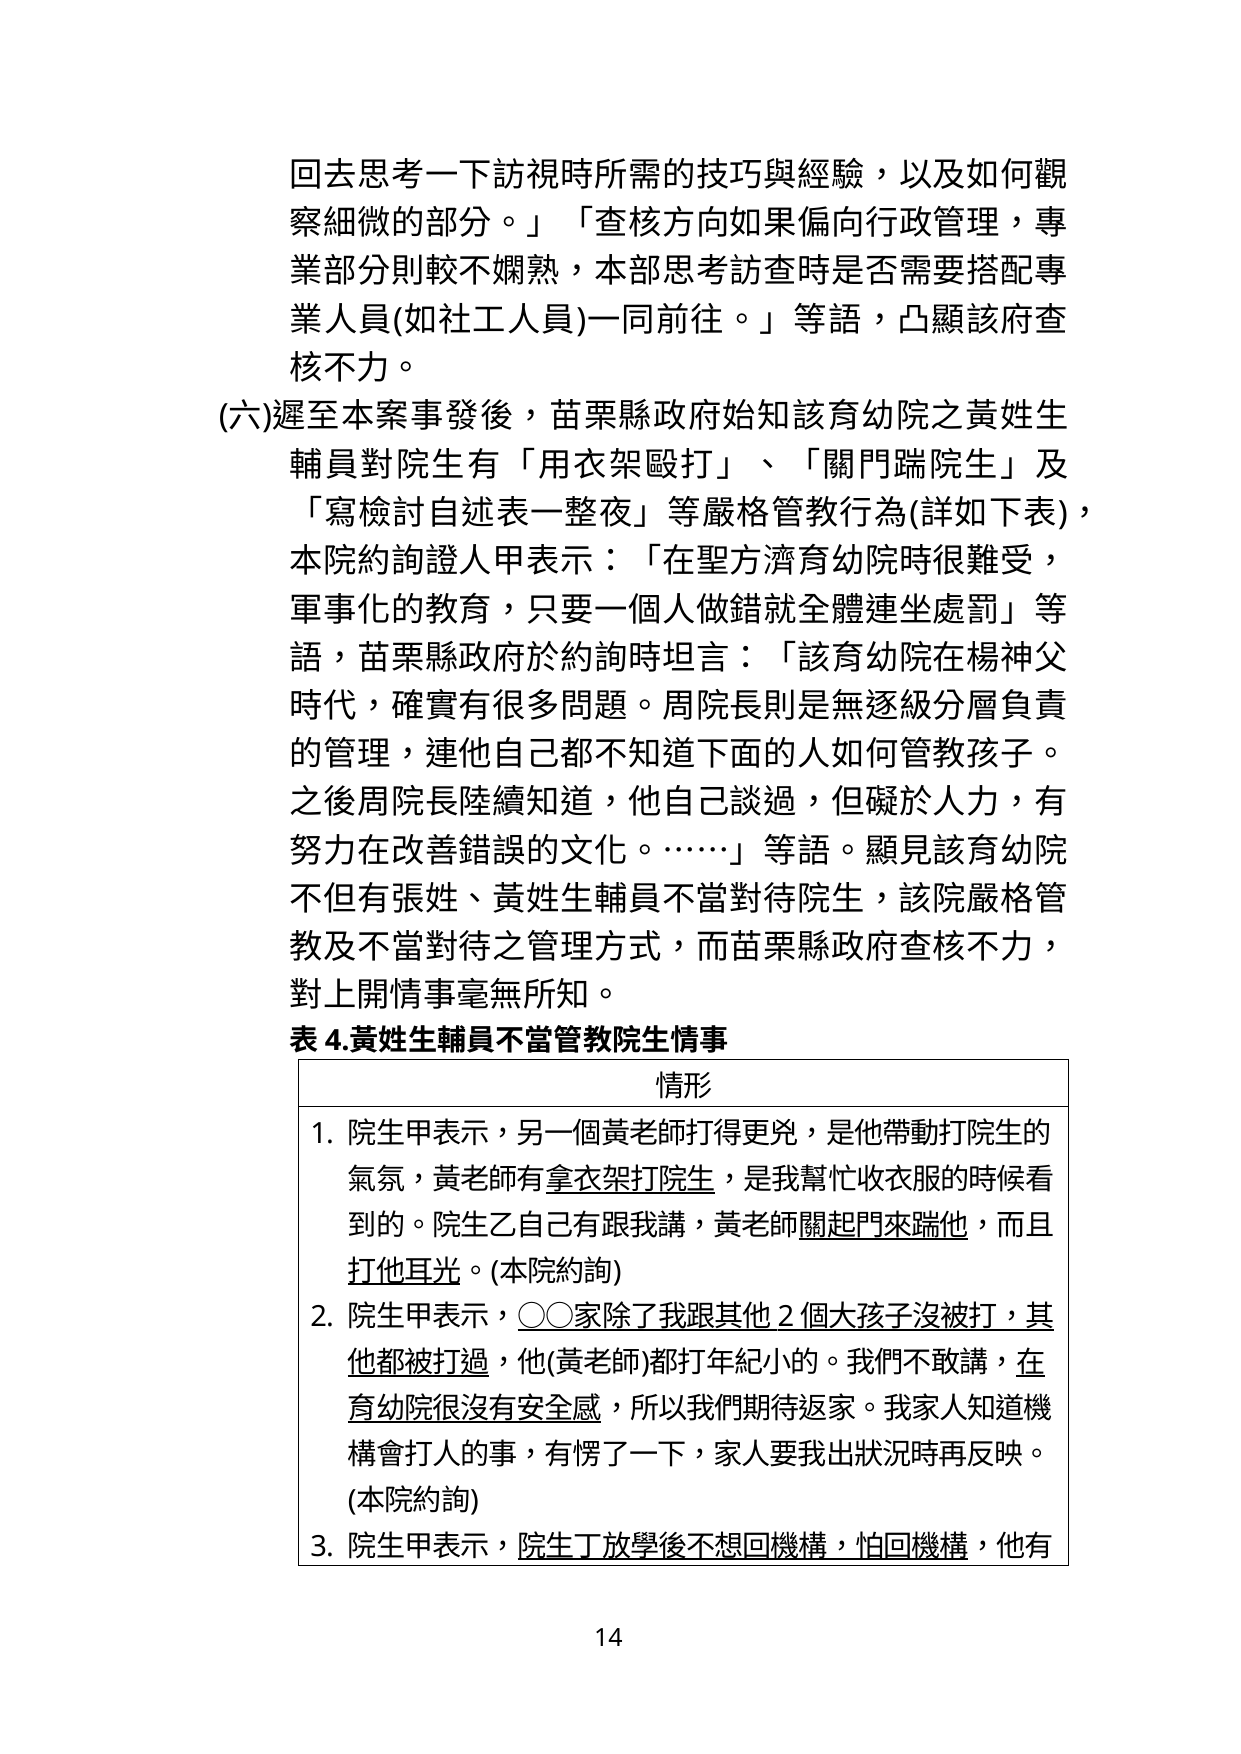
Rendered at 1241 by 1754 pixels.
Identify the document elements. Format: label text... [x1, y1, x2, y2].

subtitle 表4.黃姓生輔員不當管教院生情事 [289, 1016, 1069, 1059]
table_header 情形 [299, 1060, 1068, 1106]
subtitle 遲至本案事發後，苗栗縣政府始知該育幼院之黃姓生輔員對院生有「用衣架毆打」、「關門踹院生」及「寫檢討自述表一整夜」等嚴格管教行為(詳如下表)，本院約詢證人甲表示：「在聖方濟育幼院時很難受，軍事化的教育，只要一個人做錯就全體連坐處罰」等語，苗栗縣政府於約詢時坦言：「該育幼院在楊神父時代，確實有很多問題。周院長則是無逐級分層負責的管理，連他自己都不知道下面的人如何管教孩子。之後周院長陸續知道，他自己談過，但礙於人力，有努力在改善錯誤的文化。……」等語。顯見該育幼院不但有張姓、黃姓生輔員不當對待院生，該院嚴格管教及不當對待之管理方式，而苗栗縣政府查核不力，對上開情事毫無所知。 [218, 389, 1069, 1016]
